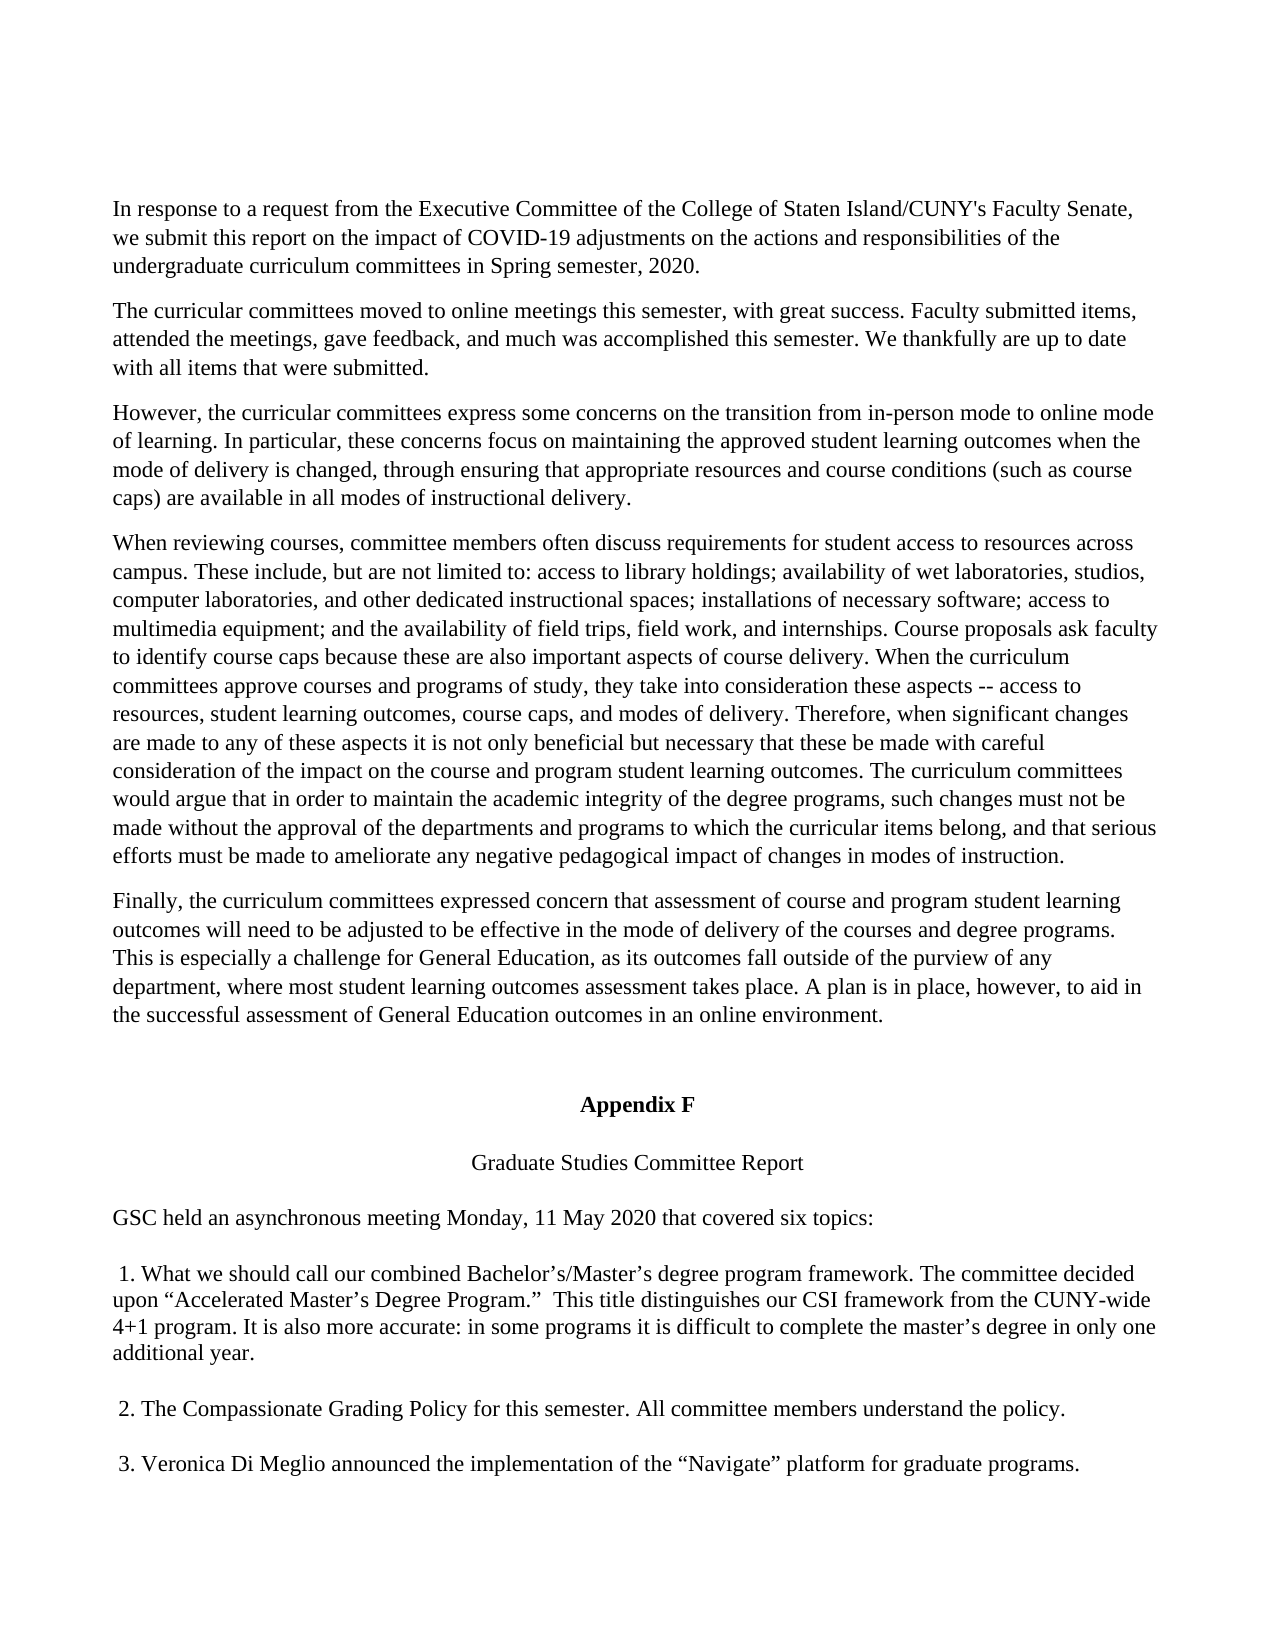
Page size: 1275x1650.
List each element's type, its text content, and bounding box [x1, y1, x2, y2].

text Finally, the curriculum committees expressed concern that assessment of course and program student learning outcomes will need to be adjusted to be effective in the mode of delivery of the courses and degree programs. This is especially a challenge for General Education, as its outcomes fall outside of the purview of any department, where most student learning outcomes assessment takes place. A plan is in place, however, to aid in the successful assessment of General Education outcomes in an online environment. [112, 887, 1162, 1027]
text 3. Veronica Di Meglio announced the implementation of the “Navigate” platform for graduate programs. [112, 1450, 1162, 1476]
text In response to a request from the Executive Committee of the College of Staten Island/CUNY's Faculty Senate, we submit this report on the impact of COVID-19 adjustments on the actions and responsibilities of the undergraduate curriculum committees in Spring semester, 2020. [112, 195, 1162, 278]
text 1. What we should call our combined Bachelor’s/Master’s degree program framework. The committee decided upon “Accelerated Master’s Degree Program.” This title distinguishes our CSI framework from the CUNY-wide 4+1 program. It is also more accurate: in some programs it is difficult to complete the master’s degree in only one additional year. [112, 1260, 1162, 1365]
text When reviewing courses, committee members often discuss requirements for student access to resources across campus. These include, but are not limited to: access to library holdings; availability of wet laboratories, studios, computer laboratories, and other dedicated instructional spaces; installations of necessary software; access to multimedia equipment; and the availability of field trips, field work, and internships. Course proposals ask faculty to identify course caps because these are also important aspects of course delivery. When the curriculum committees approve courses and programs of study, they take into consideration these aspects -- access to resources, student learning outcomes, course caps, and modes of delivery. Therefore, when significant changes are made to any of these aspects it is not only beneficial but necessary that these be made with careful consideration of the impact on the course and program student learning outcomes. The curriculum committees would argue that in order to maintain the academic integrity of the degree programs, such changes must not be made without the approval of the departments and programs to which the curricular items belong, and that serious efforts must be made to ameliorate any negative pedagogical impact of changes in modes of instruction. [112, 529, 1162, 869]
text The curricular committees moved to online meetings this semester, with great success. Faculty submitted items, attended the meetings, gave feedback, and much was accomplished this semester. We thankfully are up to date with all items that were submitted. [112, 297, 1162, 380]
text However, the curricular committees express some concerns on the transition from in-person mode to online mode of learning. In particular, these concerns focus on maintaining the approved student learning outcomes when the mode of delivery is changed, through ensuring that appropriate resources and course conditions (such as course caps) are available in all modes of instructional delivery. [112, 399, 1162, 511]
text 2. The Compassionate Grading Policy for this semester. All committee members understand the policy. [112, 1394, 1162, 1421]
text GSC held an asynchronous meeting Monday, 11 May 2020 that covered six topics: [112, 1204, 1162, 1231]
text Graduate Studies Committee Report [112, 1149, 1162, 1175]
text Appendix F [112, 1091, 1162, 1118]
